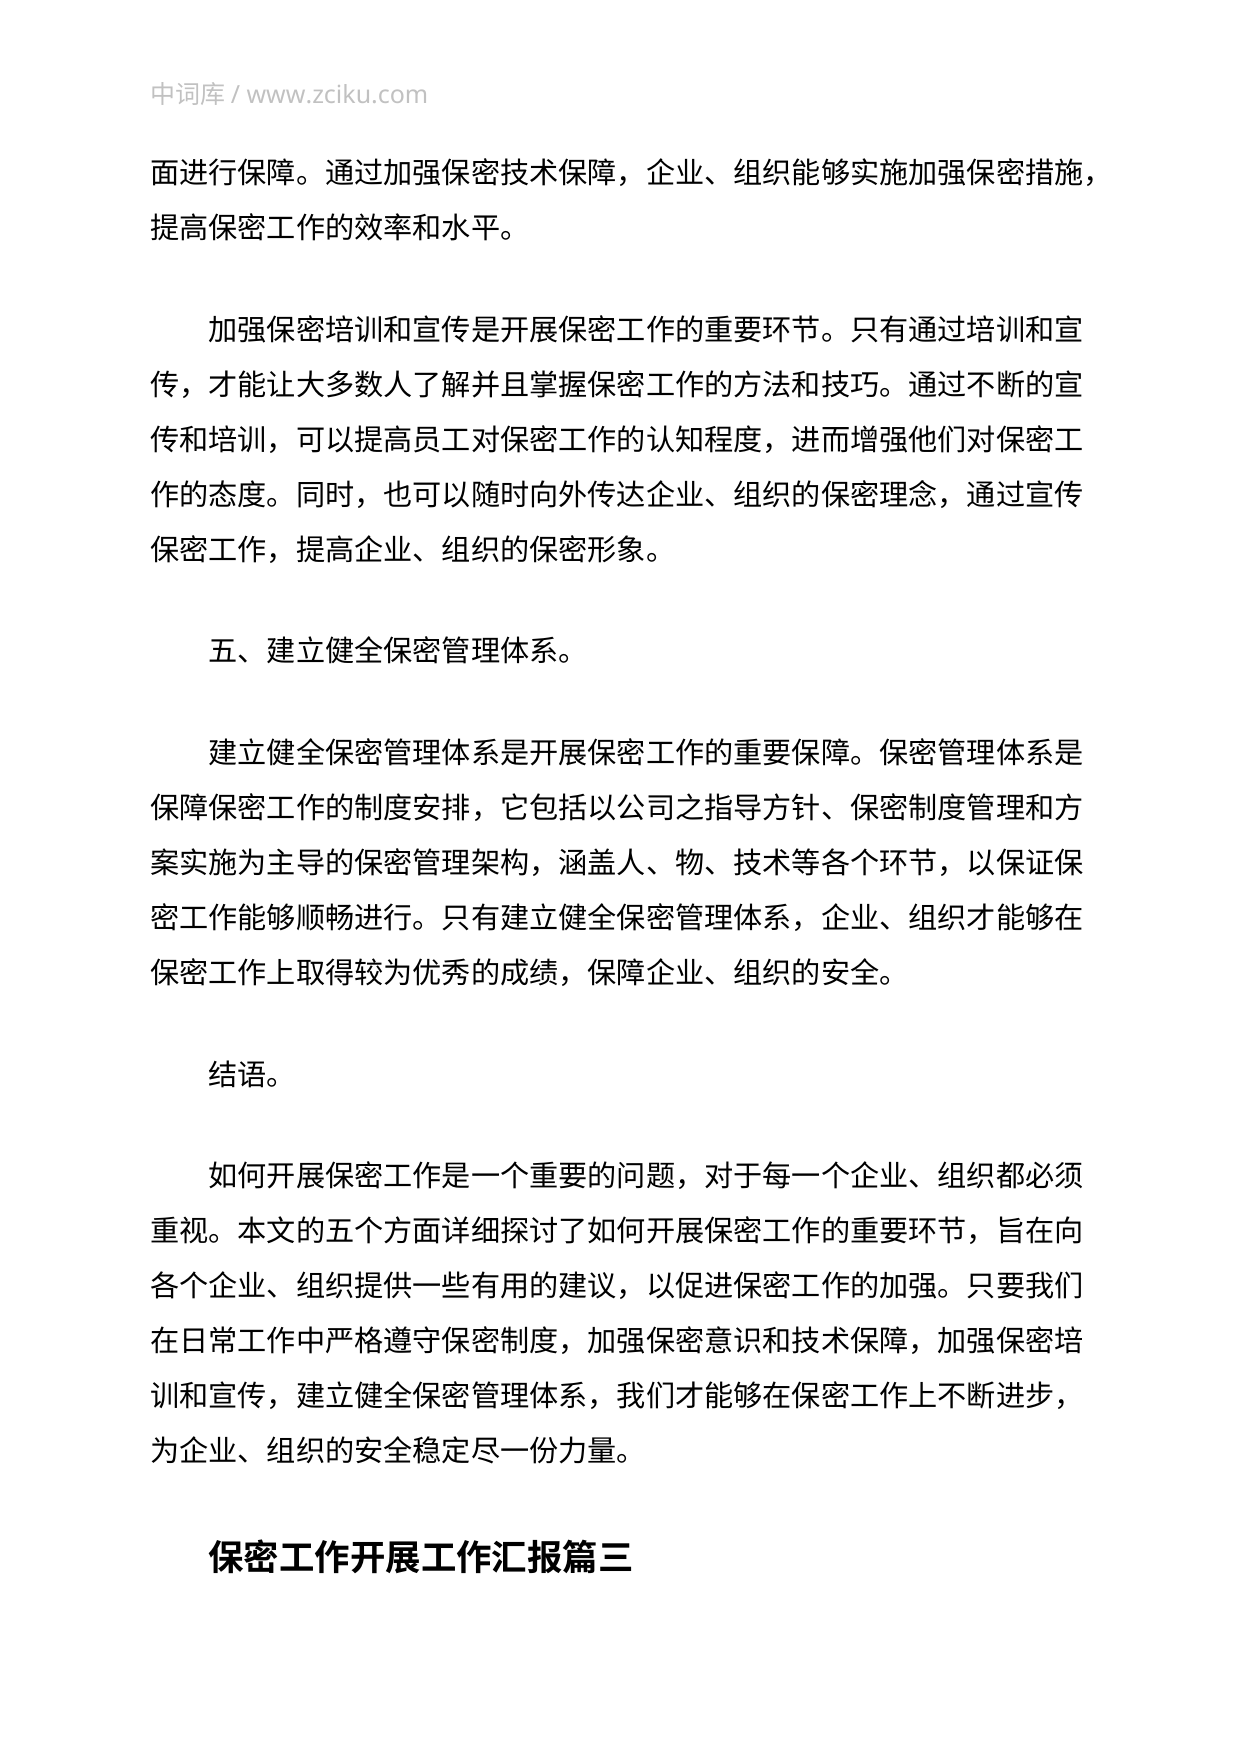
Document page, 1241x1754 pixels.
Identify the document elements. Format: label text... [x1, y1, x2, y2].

text 建立健全保密管理体系是开展保密工作的重要保障。保密管理体系是保障保密工作的制度安排，它包括以公司之指导方针、保密制度管理和方案实施为主导的保密管理架构，涵盖人、物、技术等各个环节，以保证保密工作能够顺畅进行。只有建立健全保密管理体系，企业、组织才能够在保密工作上取得较为优秀的成绩，保障企业、组织的安全。 [150, 730, 1090, 992]
text 结语。 [150, 1051, 1090, 1093]
text 五、建立健全保密管理体系。 [150, 628, 1090, 670]
text 如何开展保密工作是一个重要的问题，对于每一个企业、组织都必须重视。本文的五个方面详细探讨了如何开展保密工作的重要环节，旨在向各个企业、组织提供一些有用的建议，以促进保密工作的加强。只要我们在日常工作中严格遵守保密制度，加强保密意识和技术保障，加强保密培训和宣传，建立健全保密管理体系，我们才能够在保密工作上不断进步，为企业、组织的安全稳定尽一份力量。 [150, 1153, 1090, 1470]
text 加强保密培训和宣传是开展保密工作的重要环节。只有通过培训和宣传，才能让大多数人了解并且掌握保密工作的方法和技巧。通过不断的宣传和培训，可以提高员工对保密工作的认知程度，进而增强他们对保密工作的态度。同时，也可以随时向外传达企业、组织的保密理念，通过宣传保密工作，提高企业、组织的保密形象。 [150, 307, 1090, 568]
text 保密工作开展工作汇报篇三 [150, 1529, 1090, 1580]
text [150, 150, 1090, 247]
